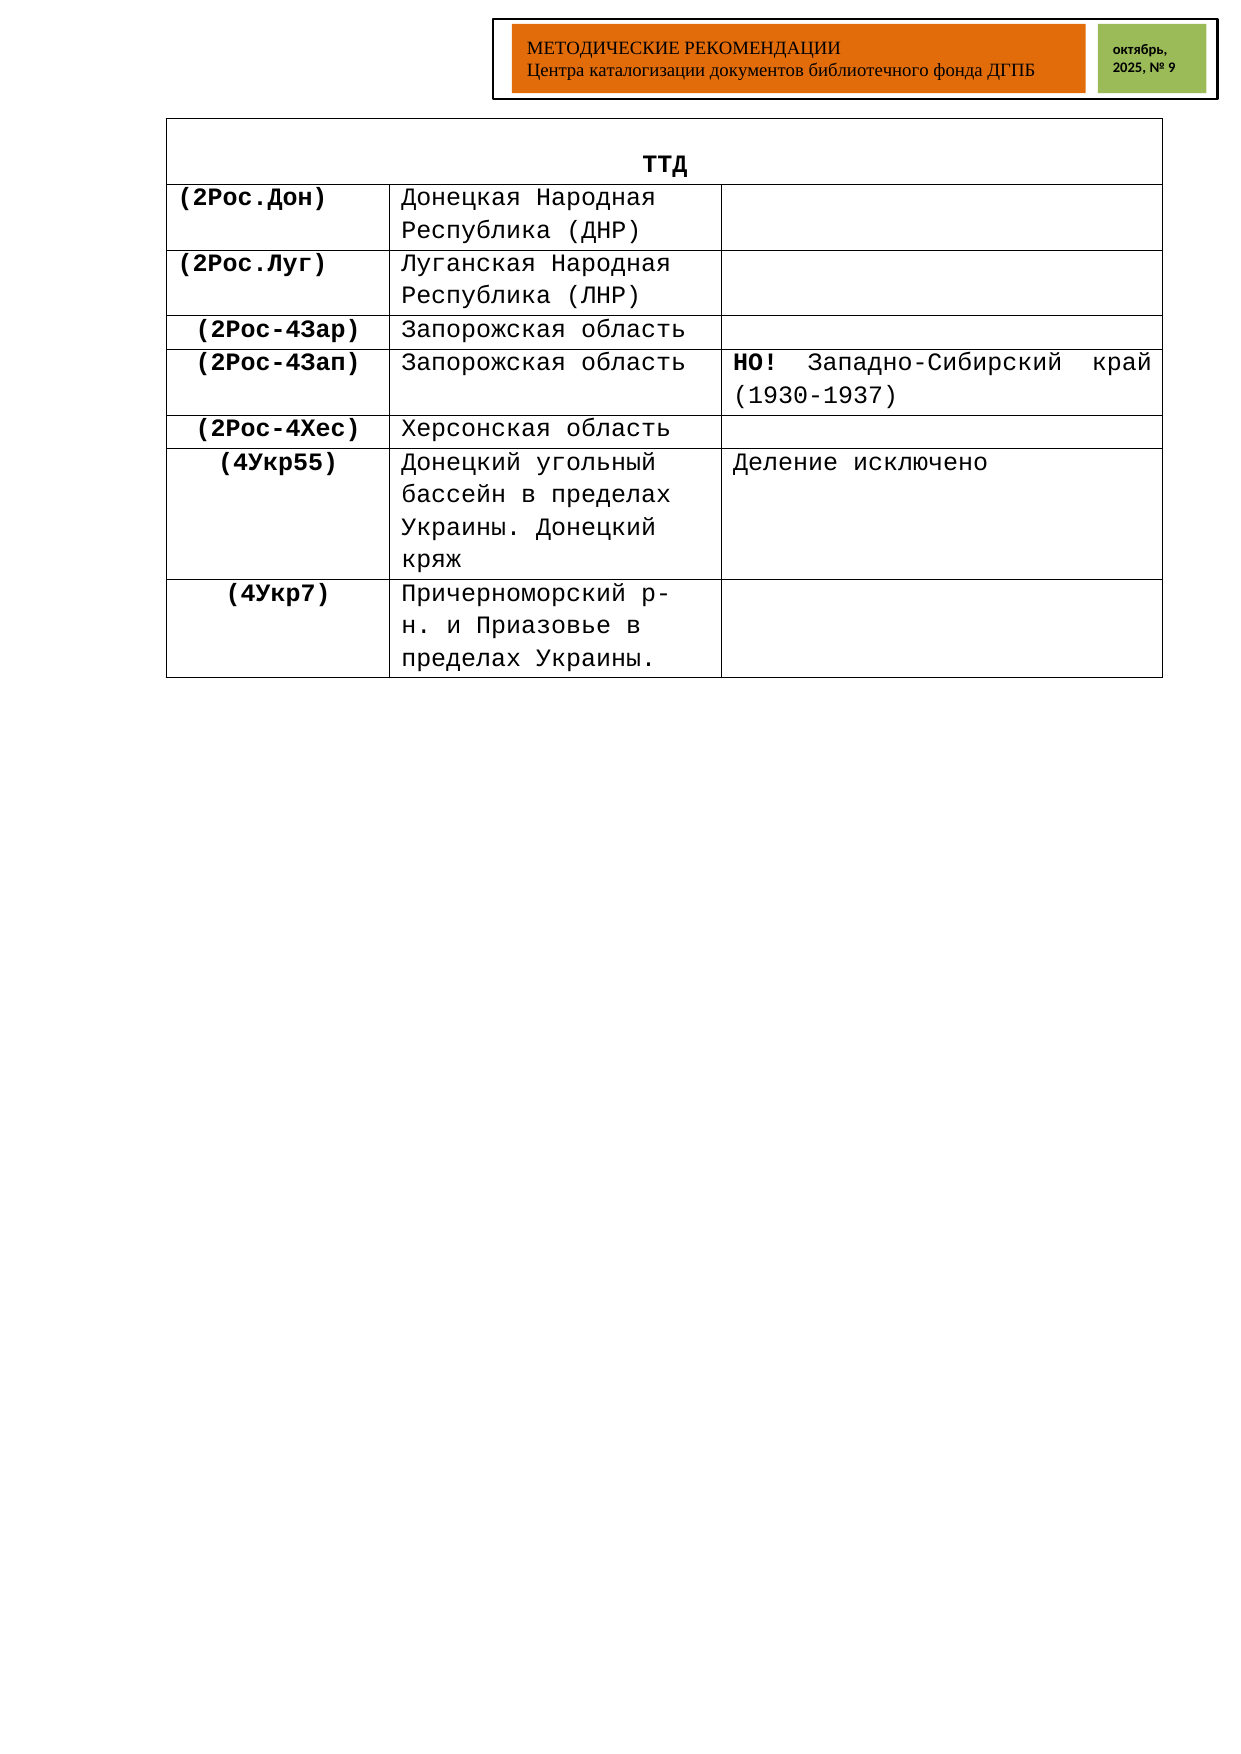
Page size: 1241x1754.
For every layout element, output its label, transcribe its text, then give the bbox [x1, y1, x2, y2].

table_cell Донецкий угольный бассейн в пределах Украины. Донецкий кряж [390, 449, 721, 579]
table_cell (2Рос-4Зар) [167, 316, 389, 349]
table_cell [722, 185, 1162, 249]
table_cell [722, 580, 1162, 677]
table_cell [722, 416, 1162, 448]
table_header ТТД [167, 119, 1162, 184]
table_cell (2Рос-4Хес) [167, 416, 389, 448]
table_cell (4Укр55) [167, 449, 389, 579]
table_cell Донецкая Народная Республика (ДНР) [390, 185, 721, 249]
table_cell Причерноморский р-н. и Приазовье в пределах Украины. [390, 580, 721, 677]
table_cell (2Рос.Луг) [167, 251, 389, 315]
table_cell Деление исключено [722, 449, 1162, 579]
table_cell Луганская Народная Республика (ЛНР) [390, 251, 721, 315]
table_cell [722, 316, 1162, 349]
table_cell (4Укр7) [167, 580, 389, 677]
table_cell НО! Западно-Сибирский край (1930-1937) [722, 350, 1162, 415]
table_cell (2Рос-4Зап) [167, 350, 389, 415]
table_cell [722, 251, 1162, 315]
table_cell Запорожская область [390, 350, 721, 415]
table_cell (2Рос.Дон) [167, 185, 389, 249]
table_cell Запорожская область [390, 316, 721, 349]
table_cell Херсонская область [390, 416, 721, 448]
